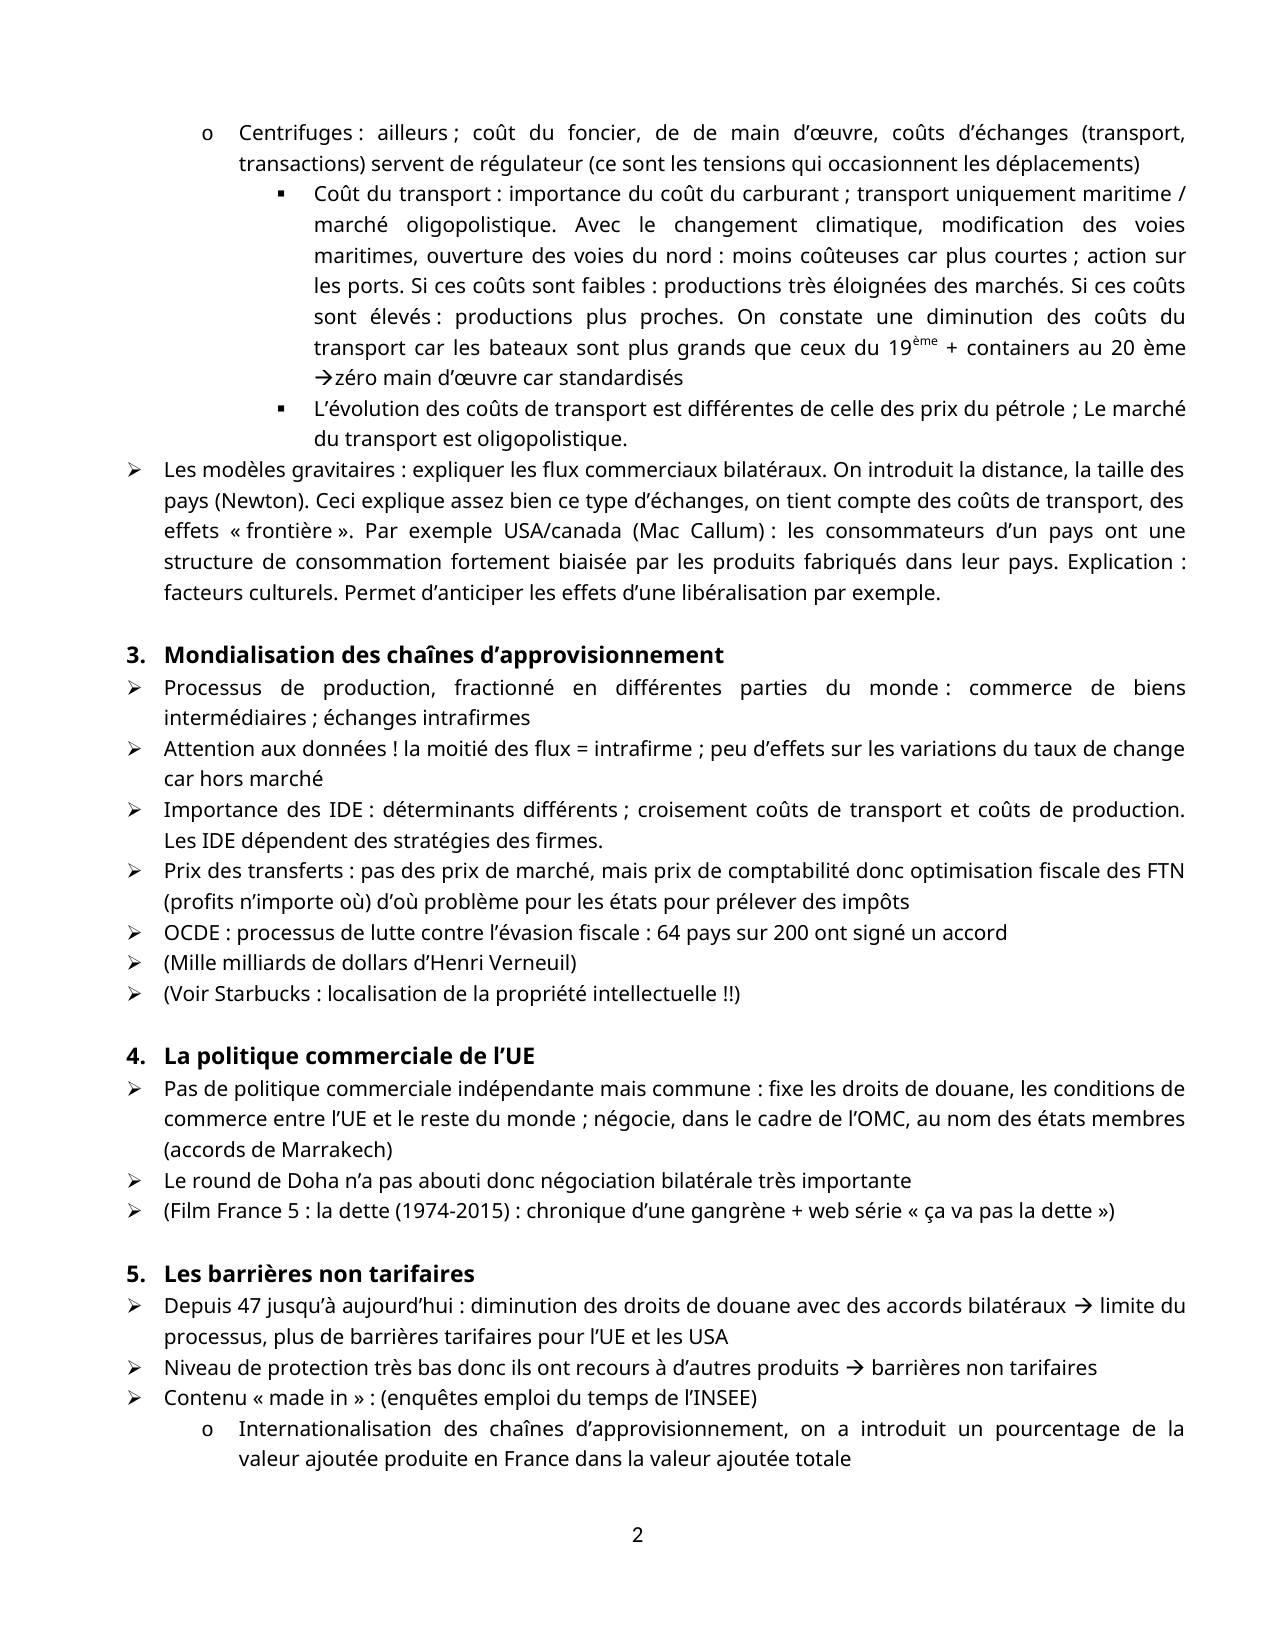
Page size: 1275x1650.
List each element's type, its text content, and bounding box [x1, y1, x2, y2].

list Depuis 47 jusqu’à aujourd’hui : diminution des droits de douane avec des accords bilatéraux limite du processus, plus de barrières tarifaires pour l’UE et les USA [126, 1291, 1186, 1350]
list Prix des transferts : pas des prix de marché, mais prix de comptabilité donc optimisation fiscale des FTN (profits n’importe où) d’où problème pour les états pour prélever des impôts [126, 856, 1186, 915]
list Les barrières non tarifaires [126, 1258, 1186, 1289]
list Importance des IDE : déterminants différents ; croisement coûts de transport et coûts de production. Les IDE dépendent des stratégies des firmes. [126, 795, 1186, 854]
list (Mille milliards de dollars d’Henri Verneuil) [126, 948, 1186, 977]
list Coût du transport : importance du coût du carburant ; transport uniquement maritime / marché oligopolistique. Avec le changement climatique, modification des voies maritimes, ouverture des voies du nord : moins coûteuses car plus courtes ; action sur les ports. Si ces coûts sont faibles : productions très éloignées des marchés. Si ces coûts sont élevés : productions plus proches. On constate une diminution des coûts du transport car les bateaux sont plus grands que ceux du 19ème + containers au 20 ème zéro main d’œuvre car standardisés [276, 179, 1186, 392]
list Internationalisation des chaînes d’approvisionnement, on a introduit un pourcentage de la valeur ajoutée produite en France dans la valeur ajoutée totale [201, 1414, 1186, 1473]
list Niveau de protection très bas donc ils ont recours à d’autres produits barrières non tarifaires [126, 1353, 1186, 1381]
list Les modèles gravitaires : expliquer les flux commerciaux bilatéraux. On introduit la distance, la taille des pays (Newton). Ceci explique assez bien ce type d’échanges, on tient compte des coûts de transport, des effets « frontière ». Par exemple USA/canada (Mac Callum) : les consommateurs d’un pays ont une structure de consommation fortement biaisée par les produits fabriqués dans leur pays. Explication : facteurs culturels. Permet d’anticiper les effets d’une libéralisation par exemple. [126, 455, 1186, 606]
list Le round de Doha n’a pas abouti donc négociation bilatérale très importante [126, 1166, 1186, 1194]
list Mondialisation des chaînes d’approvisionnement [126, 639, 1186, 670]
list L’évolution des coûts de transport est différentes de celle des prix du pétrole ; Le marché du transport est oligopolistique. [276, 394, 1186, 453]
list Attention aux données ! la moitié des flux = intrafirme ; peu d’effets sur les variations du taux de change car hors marché [126, 734, 1186, 793]
list Contenu « made in » : (enquêtes emploi du temps de l’INSEE) [126, 1383, 1186, 1412]
list OCDE : processus de lutte contre l’évasion fiscale : 64 pays sur 200 ont signé un accord [126, 918, 1186, 946]
list (Voir Starbucks : localisation de la propriété intellectuelle !!) [126, 979, 1186, 1007]
list (Film France 5 : la dette (1974-2015) : chronique d’une gangrène + web série « ça va pas la dette ») [126, 1196, 1186, 1225]
list Processus de production, fractionné en différentes parties du monde : commerce de biens intermédiaires ; échanges intrafirmes [126, 673, 1186, 732]
list La politique commerciale de l’UE [126, 1040, 1186, 1071]
list Centrifuges : ailleurs ; coût du foncier, de de main d’œuvre, coûts d’échanges (transport, transactions) servent de régulateur (ce sont les tensions qui occasionnent les déplacements) [201, 118, 1186, 177]
list Pas de politique commerciale indépendante mais commune : fixe les droits de douane, les conditions de commerce entre l’UE et le reste du monde ; négocie, dans le cadre de l’OMC, au nom des états membres (accords de Marrakech) [126, 1074, 1186, 1163]
